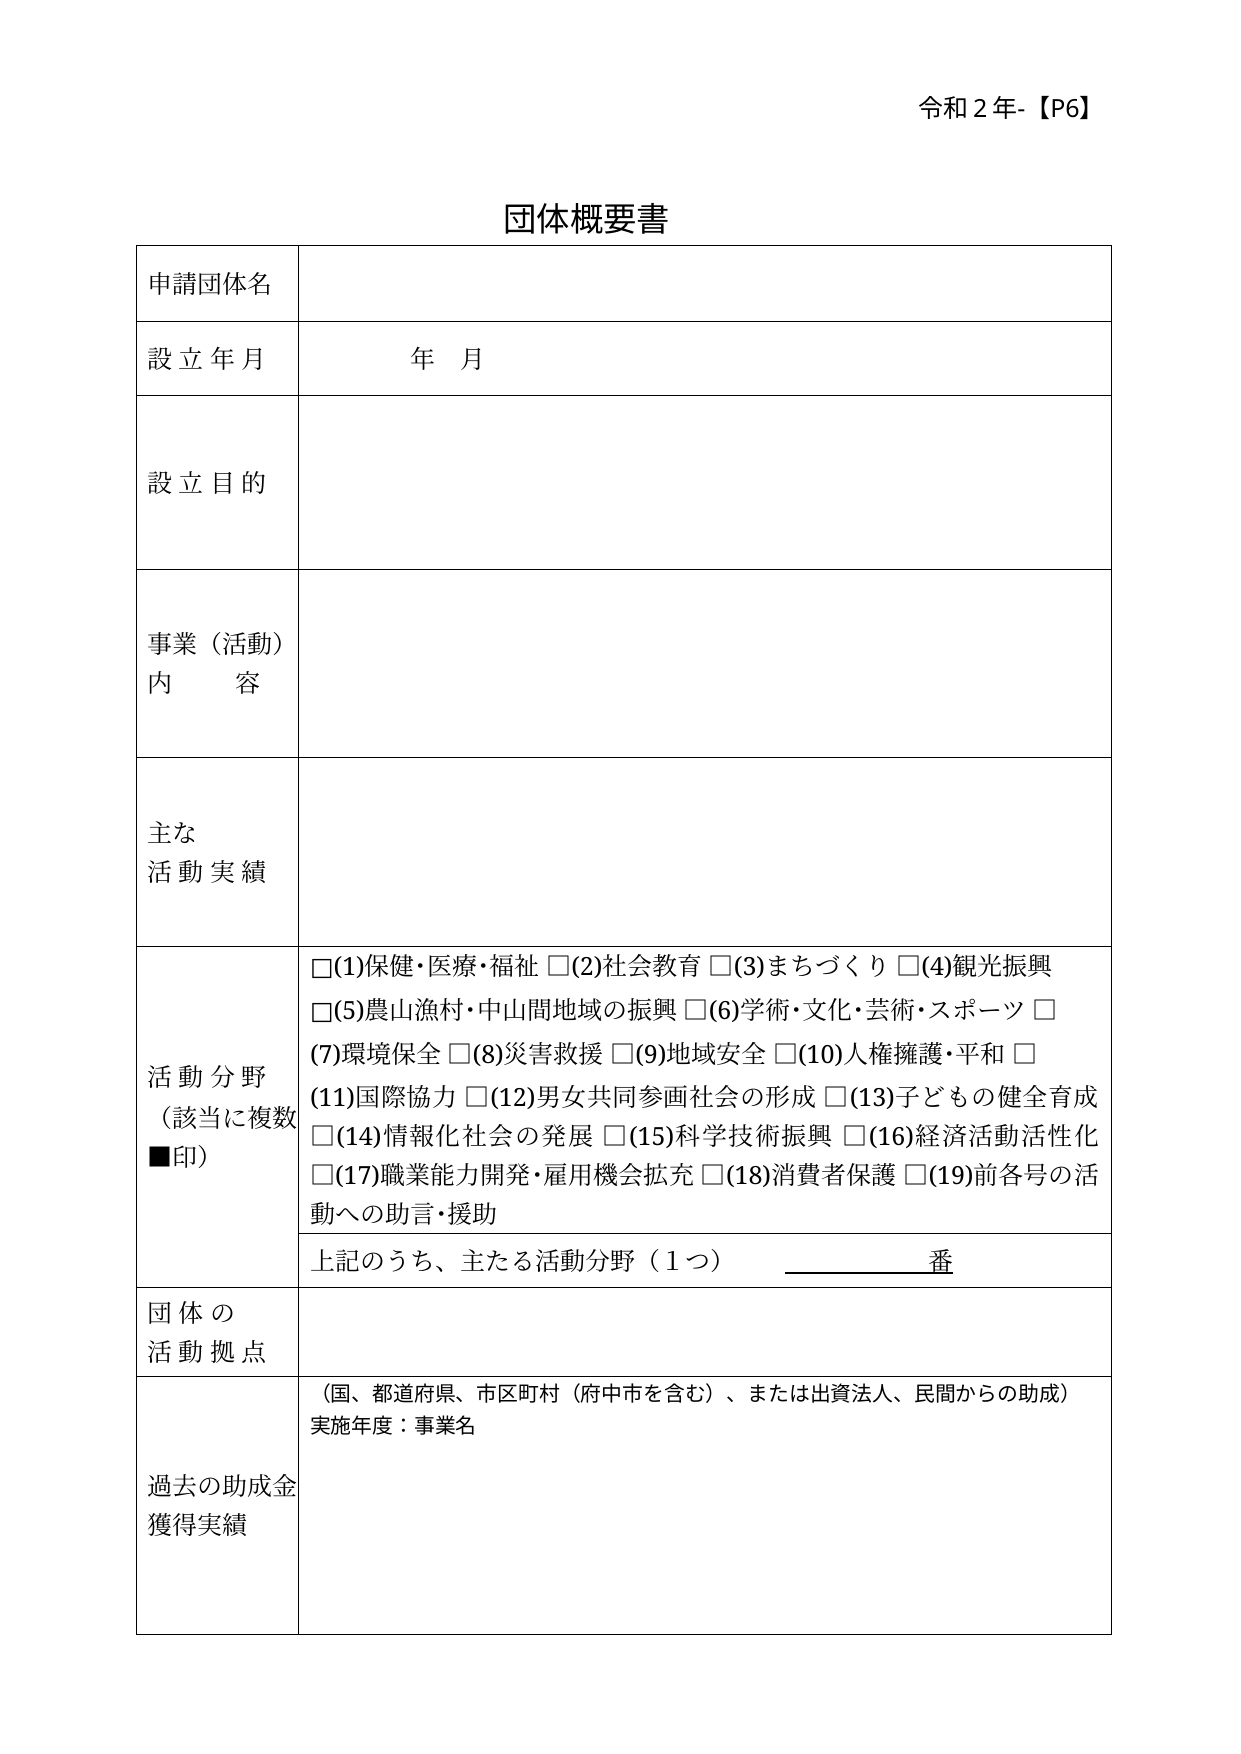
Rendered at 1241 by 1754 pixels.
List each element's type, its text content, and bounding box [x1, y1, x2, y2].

table_cell [299, 1288, 1111, 1376]
table_cell 事業（活動）内 容 [137, 570, 298, 757]
table_cell 年 月 [299, 322, 1111, 395]
table_header 申請団体名 [137, 246, 298, 321]
table_cell 主な 活 動 実 績 [137, 758, 298, 946]
table_header [299, 246, 1111, 321]
table_cell （国、都道府県、市区町村（府中市を含む）、または出資法人、民間からの助成） 実施年度：事業名 [299, 1377, 1111, 1634]
table_cell [299, 570, 1111, 757]
table_cell 上記のうち、主たる活動分野（１つ） 番 [299, 1234, 1111, 1287]
table_cell 活 動 分 野 （該当に複数■印） [137, 947, 298, 1287]
subtitle 団体概要書 [503, 193, 1104, 241]
table_cell □(1)保健･医療･福祉 □(2)社会教育 □(3)まちづくり □(4)観光振興 □(5)農山漁村･中山間地域の振興 □(6)学術･文化･芸術･スポーツ □ (7)環境保全 □(8)災害救援 □(9)地域安全 □(10)人権擁護･平和 □ (11)国際協力 □(12)男女共同参画社会の形成 □(13)子どもの健全育成 □(14)情報化社会の発展 □(15)科学技術振興 □(16)経済活動活性化 □(17)職業能力開発･雇用機会拡充 □(18)消費者保護 □(19)前各号の活動への助言･援助 [299, 947, 1111, 1233]
table_cell 過去の助成金獲得実績 [137, 1377, 298, 1634]
table_cell 設 立 目 的 [137, 396, 298, 569]
table_cell [299, 758, 1111, 946]
table_cell 設 立 年 月 [137, 322, 298, 395]
table_cell [299, 396, 1111, 569]
table_cell 団 体 の 活 動 拠 点 [137, 1288, 298, 1376]
